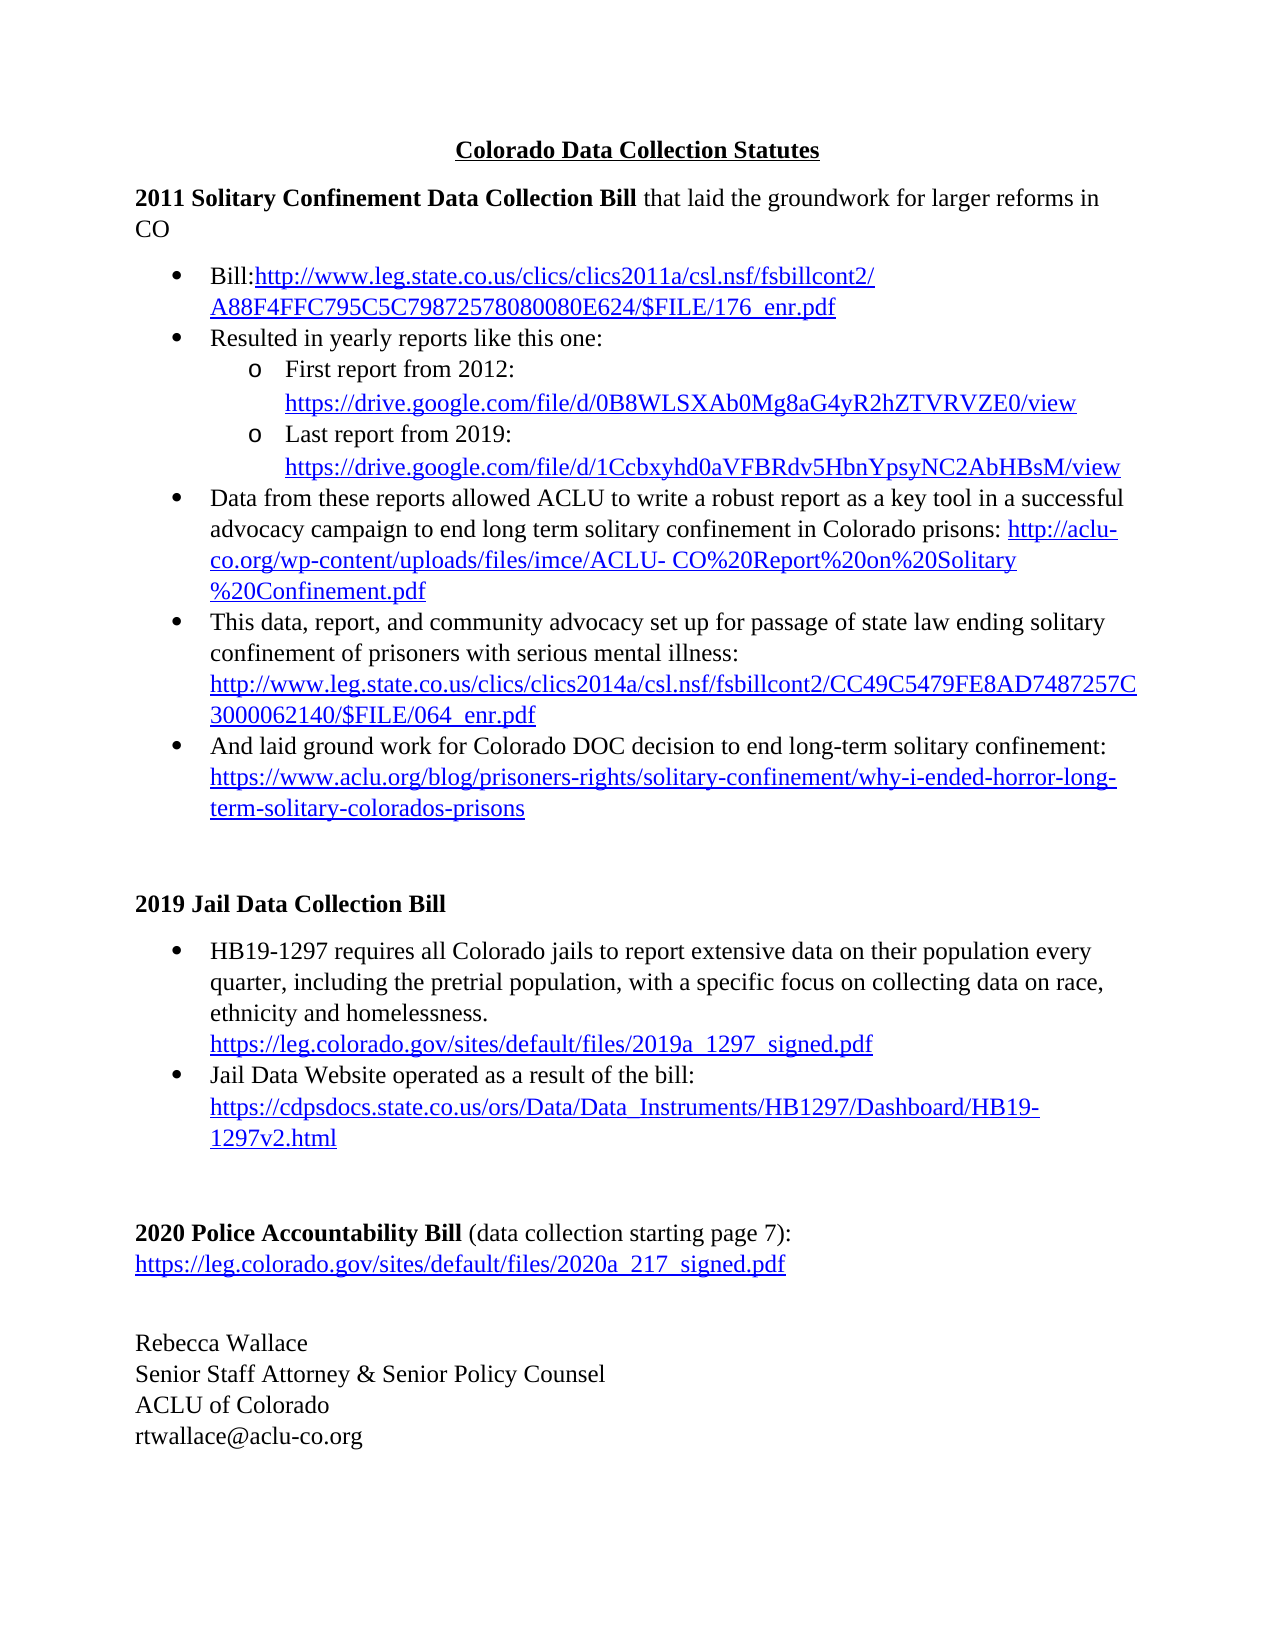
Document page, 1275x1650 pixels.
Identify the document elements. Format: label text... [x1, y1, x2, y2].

text Rebecca Wallace [135, 1328, 1140, 1357]
list Last report from 2019: https://drive.google.com/file/d/1Ccbxyhd0aVFBRdv5HbnYpsyNC2AbHBsM/view [247, 419, 1140, 481]
text 2011 Solitary Confinement Data Collection Bill that laid the groundwork for larger reforms in CO [135, 183, 1140, 242]
text Senior Staff Attorney & Senior Policy Counsel [135, 1359, 1140, 1388]
list First report from 2012: https://drive.google.com/file/d/0B8WLSXAb0Mg8aG4yR2hZTVRVZE0/view [247, 354, 1140, 416]
list Resulted in yearly reports like this one: [172, 323, 1140, 352]
list This data, report, and community advocacy set up for passage of state law ending solitary confinement of prisoners with serious mental illness: http://www.leg.state.co.us/clics/clics2014a/csl.nsf/fsbillcont2/CC49C5479FE8AD7487257C3000062140/$FILE/064_enr.pdf [172, 607, 1140, 729]
text Colorado Data Collection Statutes [135, 135, 1140, 164]
list Jail Data Website operated as a result of the bill: https://cdpsdocs.state.co.us/ors/Data/Data_Instruments/HB1297/Dashboard/HB19-1297v2.html [172, 1061, 1140, 1151]
list Data from these reports allowed ACLU to write a robust report as a key tool in a successful advocacy campaign to end long term solitary confinement in Colorado prisons: http://aclu-co.org/wp-content/uploads/files/imce/ACLU- CO%20Report%20on%20Solitary%20Confinement.pdf [172, 483, 1140, 605]
list And laid ground work for Colorado DOC decision to end long-term solitary confinement: https://www.aclu.org/blog/prisoners-rights/solitary-confinement/why-i-ended-horror-long-term-solitary-colorados-prisons [172, 731, 1140, 822]
text ACLU of Colorado [135, 1390, 1140, 1419]
text 2020 Police Accountability Bill (data collection starting page 7): https://leg.colorado.gov/sites/default/files/2020a_217_signed.pdf [135, 1218, 1140, 1278]
text 2019 Jail Data Collection Bill [135, 889, 1140, 917]
list HB19-1297 requires all Colorado jails to report extensive data on their population every quarter, including the pretrial population, with a specific focus on collecting data on race, ethnicity and homelessness. https://leg.colorado.gov/sites/default/files/2019a_1297_signed.pdf [172, 936, 1140, 1058]
list Bill:http://www.leg.state.co.us/clics/clics2011a/csl.nsf/fsbillcont2/A88F4FFC795C5C79872578080080E624/$FILE/176_enr.pdf [172, 261, 1140, 321]
text rtwallace@aclu-co.org [135, 1421, 1140, 1450]
